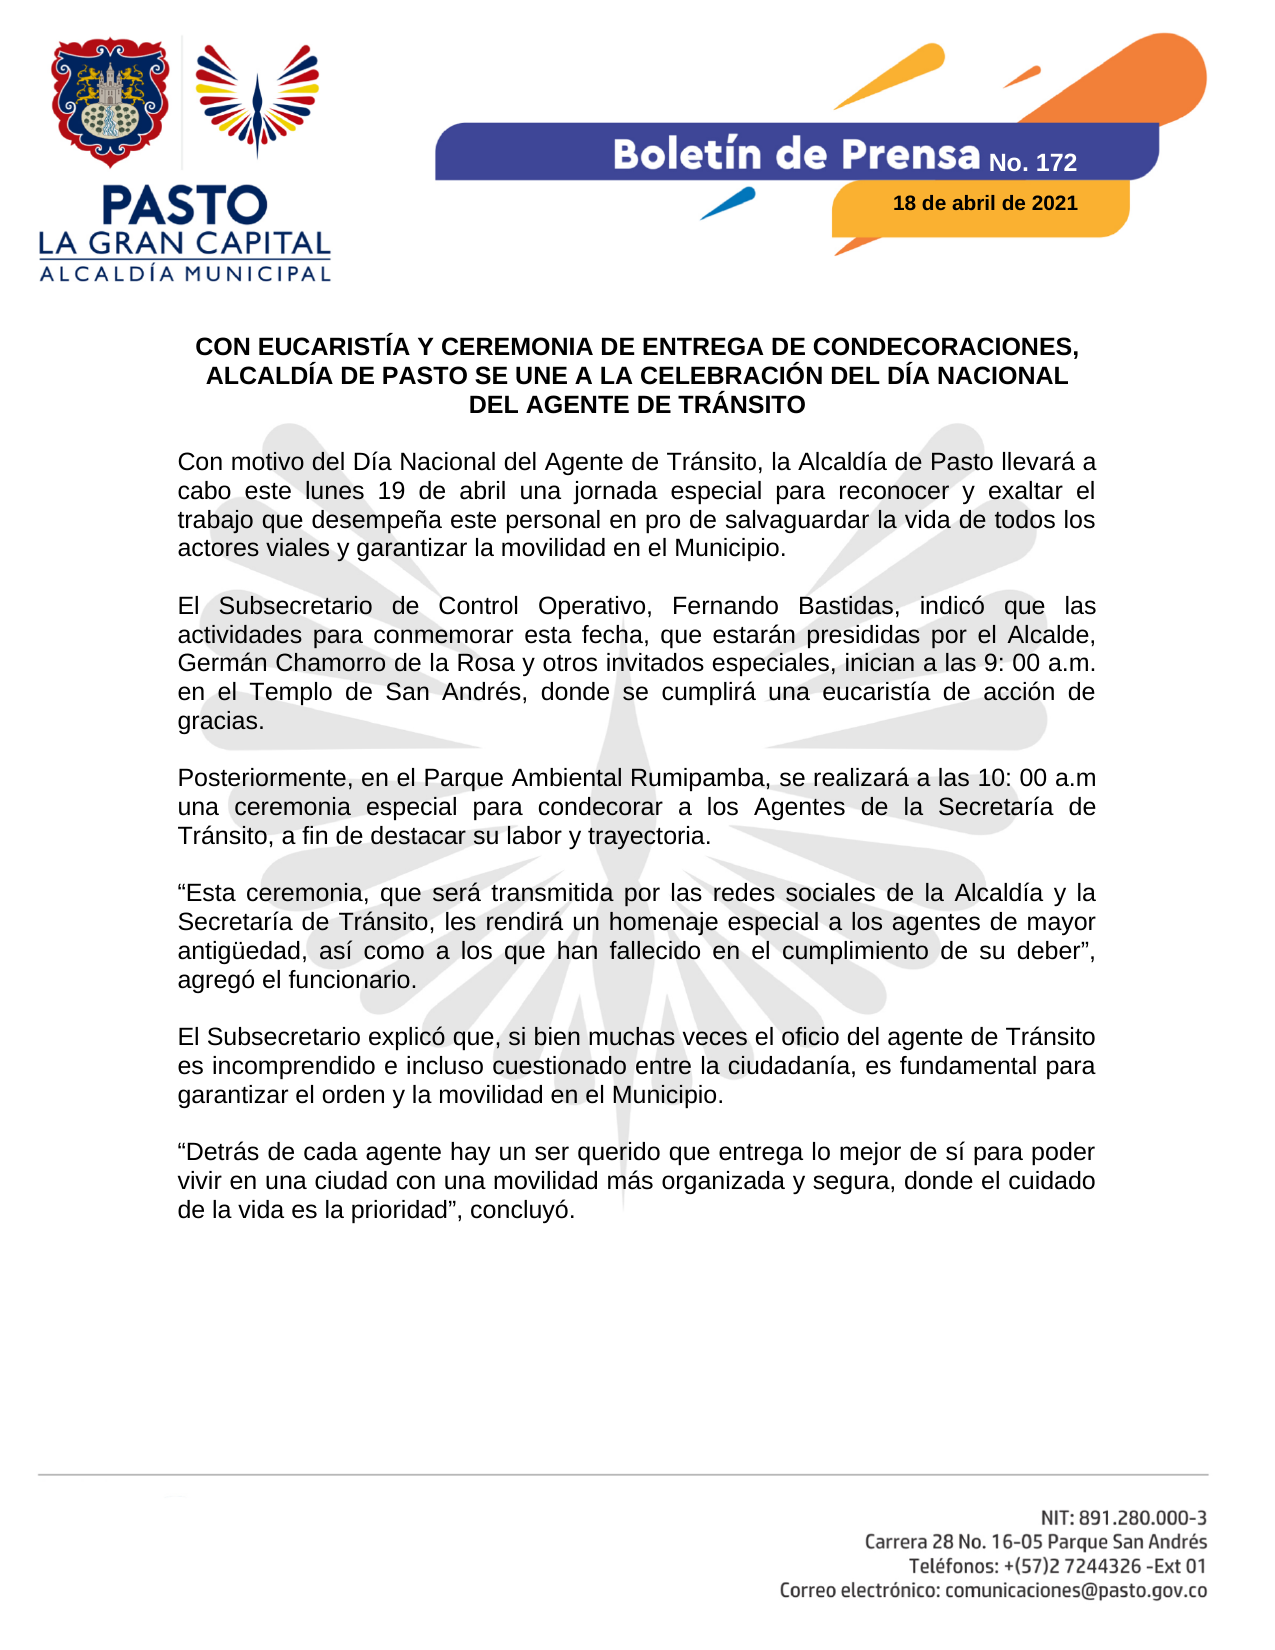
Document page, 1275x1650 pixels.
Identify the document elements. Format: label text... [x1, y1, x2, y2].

text “Detrás de cada agente hay un ser querido que entrega lo mejor de sí para poder vivir en una ciudad con una movilidad más organizada y segura, donde el cuidado de la vida es la prioridad”, concluyó. [177, 1137, 1098, 1223]
text No. 172 [177, 148, 1098, 176]
text Posteriormente, en el Parque Ambiental Rumipamba, se realizará a las 10: 00 a.m una ceremonia especial para condecorar a los Agentes de la Secretaría de Tránsito, a fin de destacar su labor y trayectoria. [177, 763, 1098, 849]
text El Subsecretario explicó que, si bien muchas veces el oficio del agente de Tránsito es incomprendido e incluso cuestionado entre la ciudadanía, es fundamental para garantizar el orden y la movilidad en el Municipio. [177, 1022, 1098, 1108]
text Con motivo del Día Nacional del Agente de Tránsito, la Alcaldía de Pasto llevará a cabo este lunes 19 de abril una jornada especial para reconocer y exaltar el trabajo que desempeña este personal en pro de salvaguardar la vida de todos los actores viales y garantizar la movilidad en el Municipio. [177, 447, 1098, 562]
picture [0, 0, 1252, 1621]
text “Esta ceremonia, que será transmitida por las redes sociales de la Alcaldía y la Secretaría de Tránsito, les rendirá un homenaje especial a los agentes de mayor antigüedad, así como a los que han fallecido en el cumplimiento de su deber”, agregó el funcionario. [177, 878, 1098, 993]
text CON EUCARISTÍA Y CEREMONIA DE ENTREGA DE CONDECORACIONES, ALCALDÍA DE PASTO SE UNE A LA CELEBRACIÓN DEL DÍA NACIONAL DEL AGENTE DE TRÁNSITO [177, 332, 1098, 418]
text 18 de abril de 2021 [841, 191, 1098, 215]
text El Subsecretario de Control Operativo, Fernando Bastidas, indicó que las actividades para conmemorar esta fecha, que estarán presididas por el Alcalde, Germán Chamorro de la Rosa y otros invitados especiales, inician a las 9: 00 a.m. en el Templo de San Andrés, donde se cumplirá una eucaristía de acción de gracias. [177, 591, 1098, 734]
